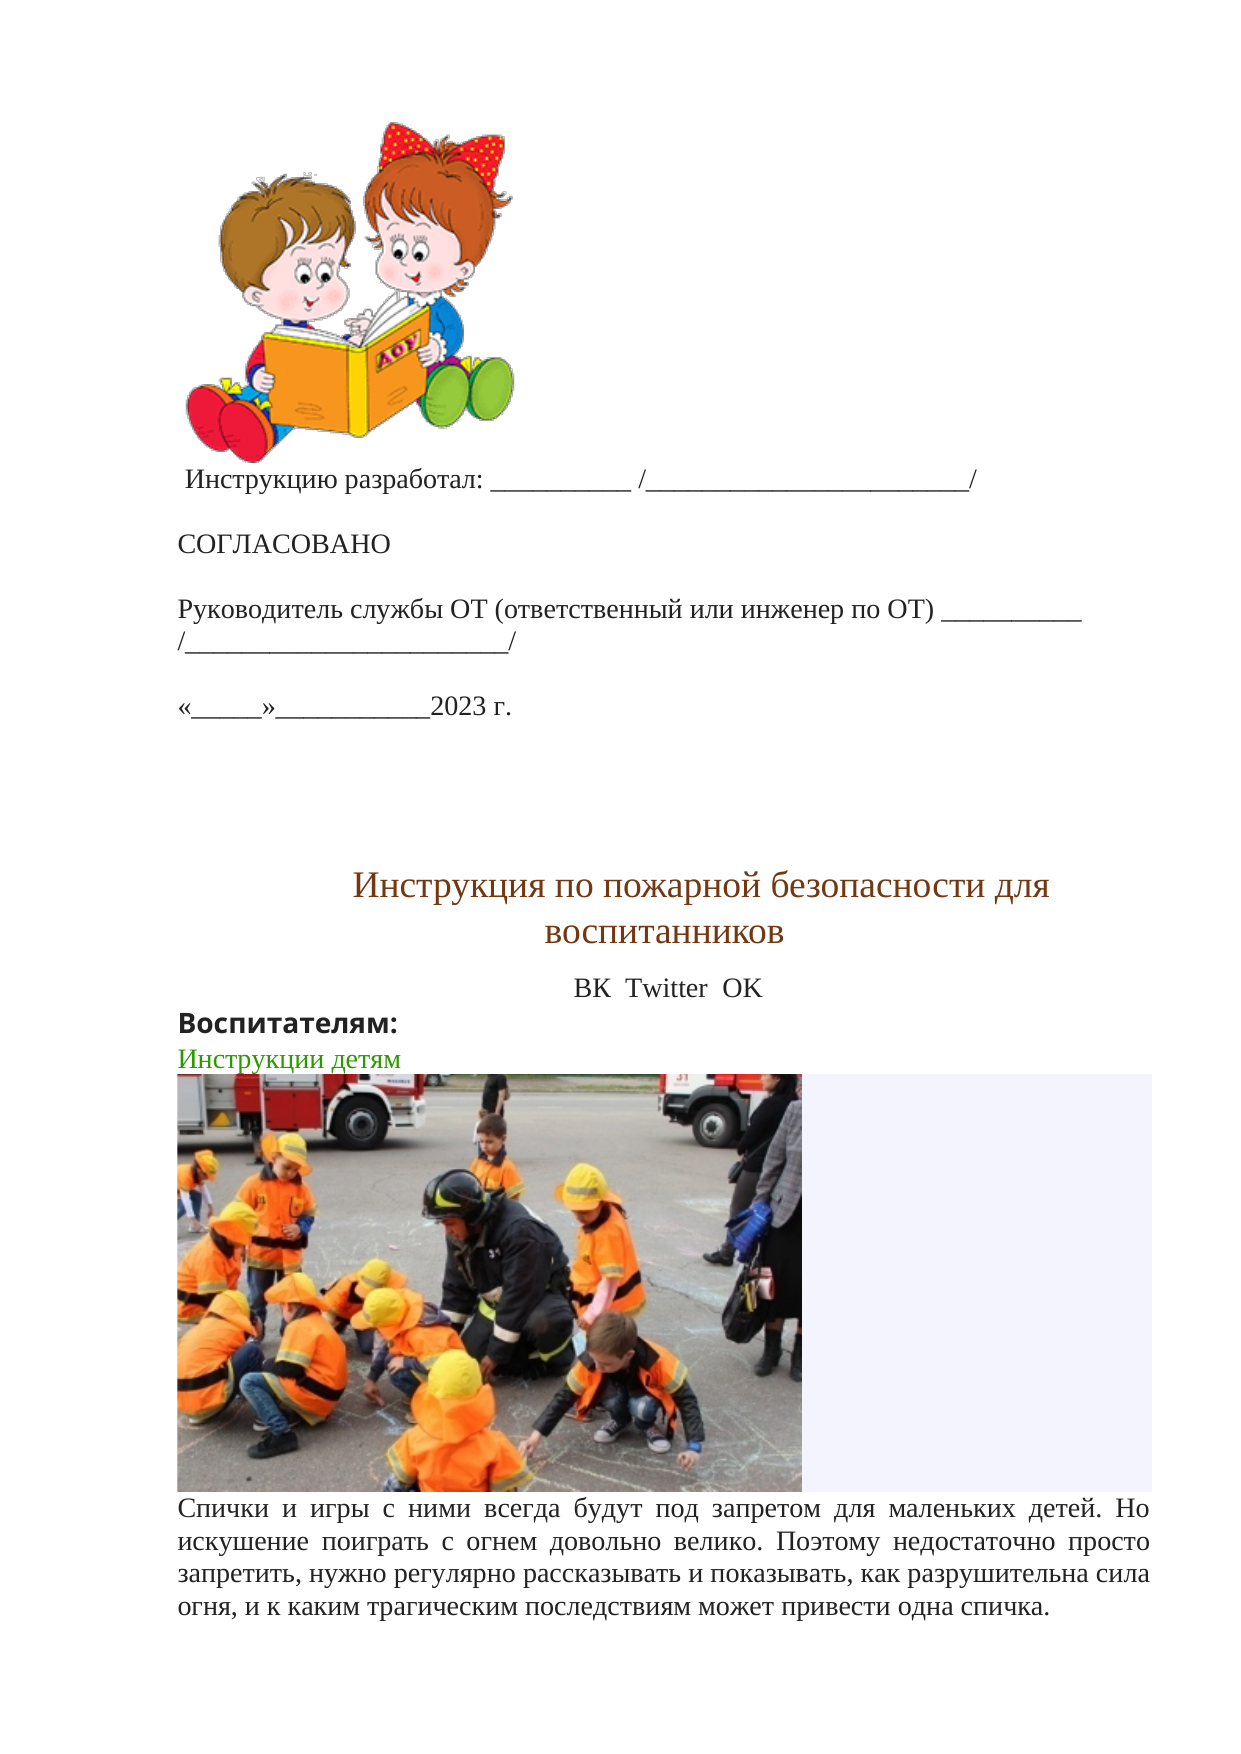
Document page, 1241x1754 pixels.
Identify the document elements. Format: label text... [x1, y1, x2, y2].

text Спички и игры с ними всегда будут под запретом для маленьких детей. Но искушение поиграть с огнем довольно велико. Поэтому недостаточно просто запретить, нужно регулярно рассказывать и показывать, как разрушительна сила огня, и к каким трагическим последствиям может привести одна спичка. [177, 1492, 1152, 1621]
subtitle Инструкция по пожарной безопасности для воспитанников [177, 862, 1152, 952]
text Воспитателям: [177, 1003, 1152, 1042]
picture [177, 1074, 802, 1492]
picture [177, 118, 522, 463]
text Инструкцию разработал: __________ /_______________________/ СОГЛАСОВАНО Руководитель службы ОТ (ответственный или инженер по ОТ) __________ /_______________________/ «_____»___________2023 г. [177, 462, 1152, 722]
text ВК Twitter OK [177, 971, 1152, 1003]
text Инструкции детям [177, 1042, 1152, 1074]
